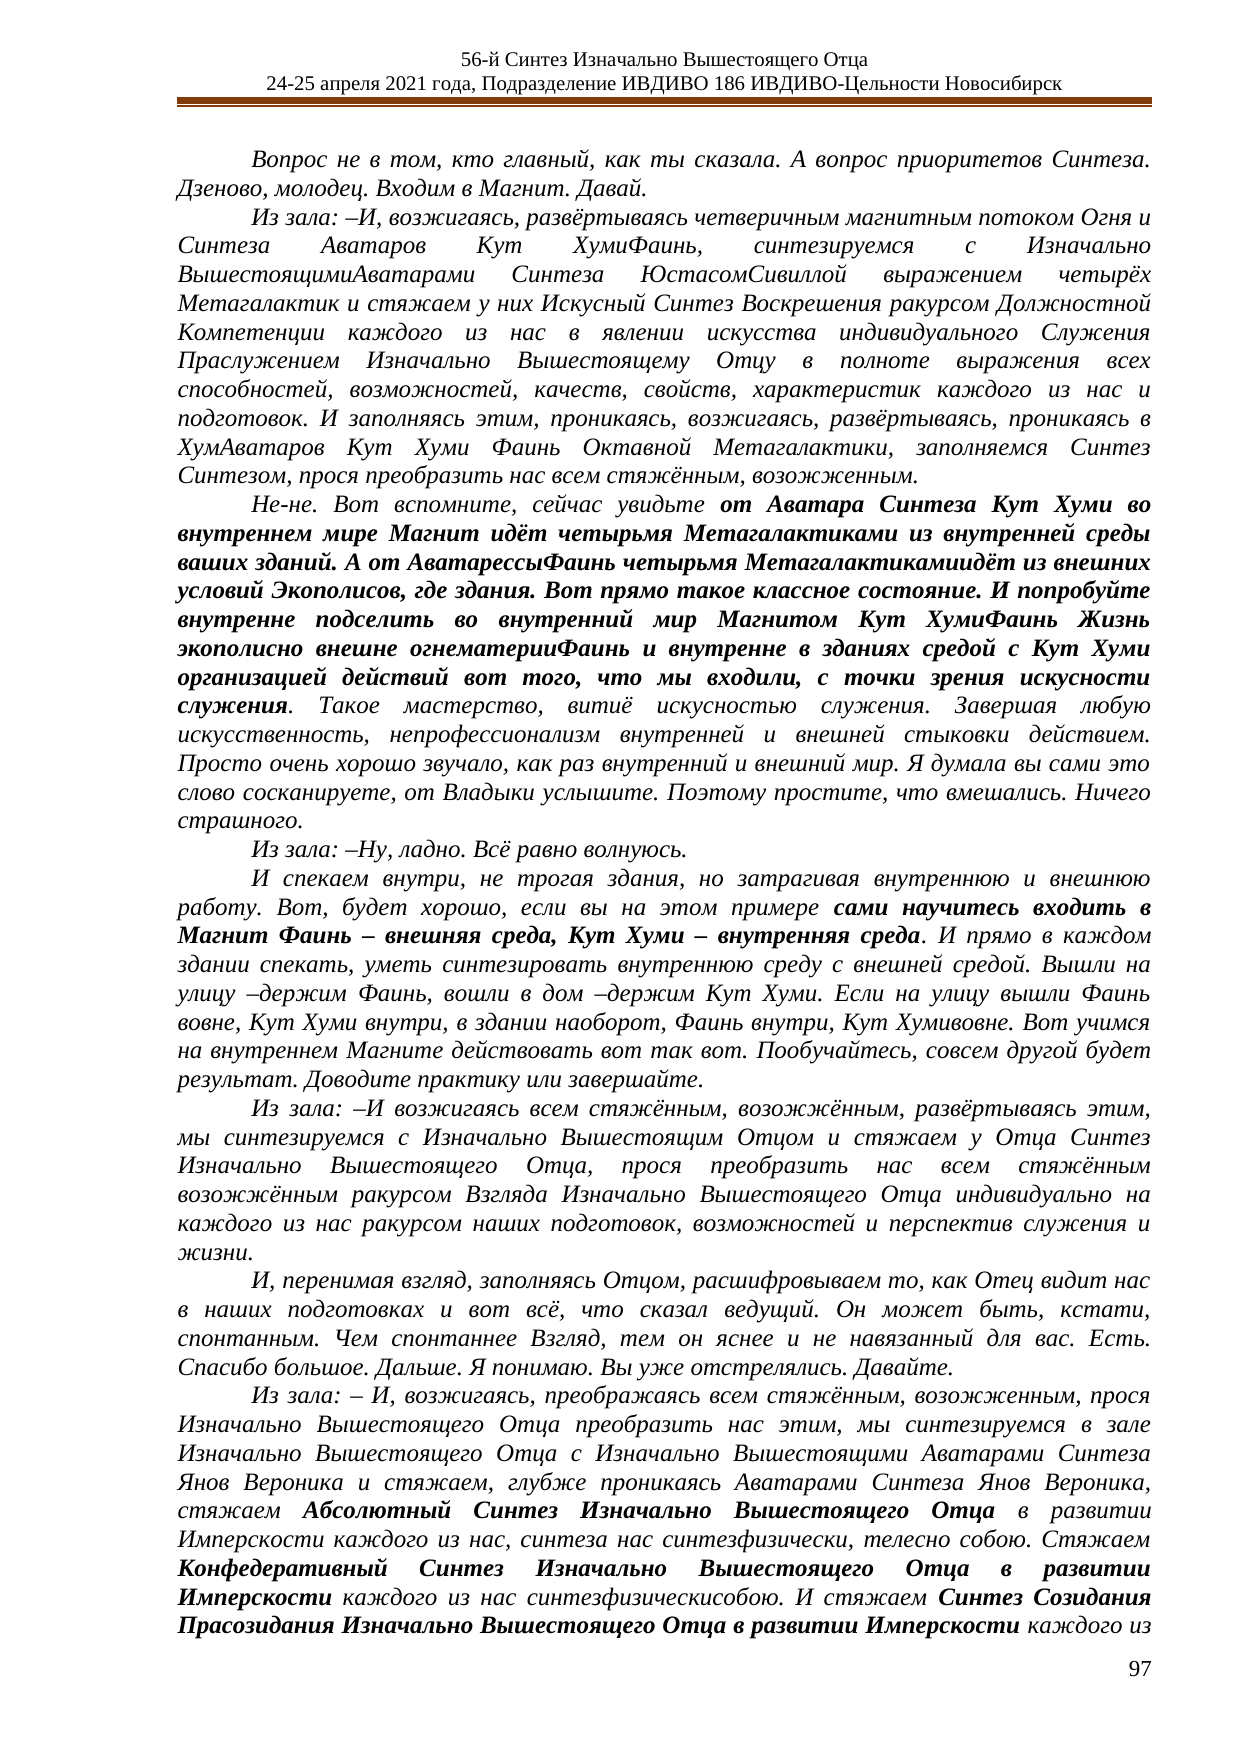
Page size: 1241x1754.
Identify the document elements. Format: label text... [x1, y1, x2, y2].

text Вопрос не в том, кто главный, как ты сказала. А вопрос приоритетов Синтеза. Дзеново, молодец. Входим в Магнит. Давай. [177, 144, 1152, 202]
text Не-не. Вот вспомните, сейчас увидьте от Аватара Синтеза Кут Хуми во внутреннем мире Магнит идёт четырьмя Метагалактиками из внутренней среды ваших зданий. А от АватарессыФаинь четырьмя Метагалактикамиидёт из внешних условий Экополисов, где здания. Вот прямо такое классное состояние. И попробуйте внутренне подселить во внутренний мир Магнитом Кут ХумиФаинь Жизнь экополисно внешне огнематерииФаинь и внутренне в зданиях средой с Кут Хуми организацией действий вот того, что мы входили, с точки зрения искусности служения. Такое мастерство, витиё искусностью служения. Завершая любую искусственность, непрофессионализм внутренней и внешней стыковки действием. Просто очень хорошо звучало, как раз внутренний и внешний мир. Я думала вы сами это слово сосканируете, от Владыки услышите. Поэтому простите, что вмешались. Ничего страшного. [177, 489, 1152, 834]
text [177, 1381, 1152, 1639]
text Из зала: –И возжигаясь всем стяжённым, возожжённым, развёртываясь этим, мы синтезируемся с Изначально Вышестоящим Отцом и стяжаем у Отца Синтез Изначально Вышестоящего Отца, прося преобразить нас всем стяжённым возожжённым ракурсом Взгляда Изначально Вышестоящего Отца индивидуально на каждого из нас ракурсом наших подготовок, возможностей и перспектив служения и жизни. [177, 1093, 1152, 1266]
text Из зала: –И, возжигаясь, развёртываясь четверичным магнитным потоком Огня и Синтеза Аватаров Кут ХумиФаинь, синтезируемся с Изначально ВышестоящимиАватарами Синтеза ЮстасомСивиллой выражением четырёх Метагалактик и стяжаем у них Искусный Синтез Воскрешения ракурсом Должностной Компетенции каждого из нас в явлении искусства индивидуального Служения Праслужением Изначально Вышестоящему Отцу в полноте выражения всех способностей, возможностей, качеств, свойств, характеристик каждого из нас и подготовок. И заполняясь этим, проникаясь, возжигаясь, развёртываясь, проникаясь в ХумАватаров Кут Хуми Фаинь Октавной Метагалактики, заполняемся Синтез Синтезом, прося преобразить нас всем стяжённым, возожженным. [177, 202, 1152, 489]
text И, перенимая взгляд, заполняясь Отцом, расшифровываем то, как Отец видит нас в наших подготовках и вот всё, что сказал ведущий. Он может быть, кстати, спонтанным. Чем спонтаннее Взгляд, тем он яснее и не навязанный для вас. Есть. Спасибо большое. Дальше. Я понимаю. Вы уже отстрелялись. Давайте. [177, 1266, 1152, 1381]
text И спекаем внутри, не трогая здания, но затрагивая внутреннюю и внешнюю работу. Вот, будет хорошо, если вы на этом примере сами научитесь входить в Магнит Фаинь – внешняя среда, Кут Хуми – внутренняя среда. И прямо в каждом здании спекать, уметь синтезировать внутреннюю среду с внешней средой. Вышли на улицу –держим Фаинь, вошли в дом –держим Кут Хуми. Если на улицу вышли Фаинь вовне, Кут Хуми внутри, в здании наоборот, Фаинь внутри, Кут Хумивовне. Вот учимся на внутреннем Магните действовать вот так вот. Пообучайтесь, совсем другой будет результат. Доводите практику или завершайте. [177, 863, 1152, 1093]
text Из зала: –Ну, ладно. Всё равно волнуюсь. [177, 834, 1152, 863]
